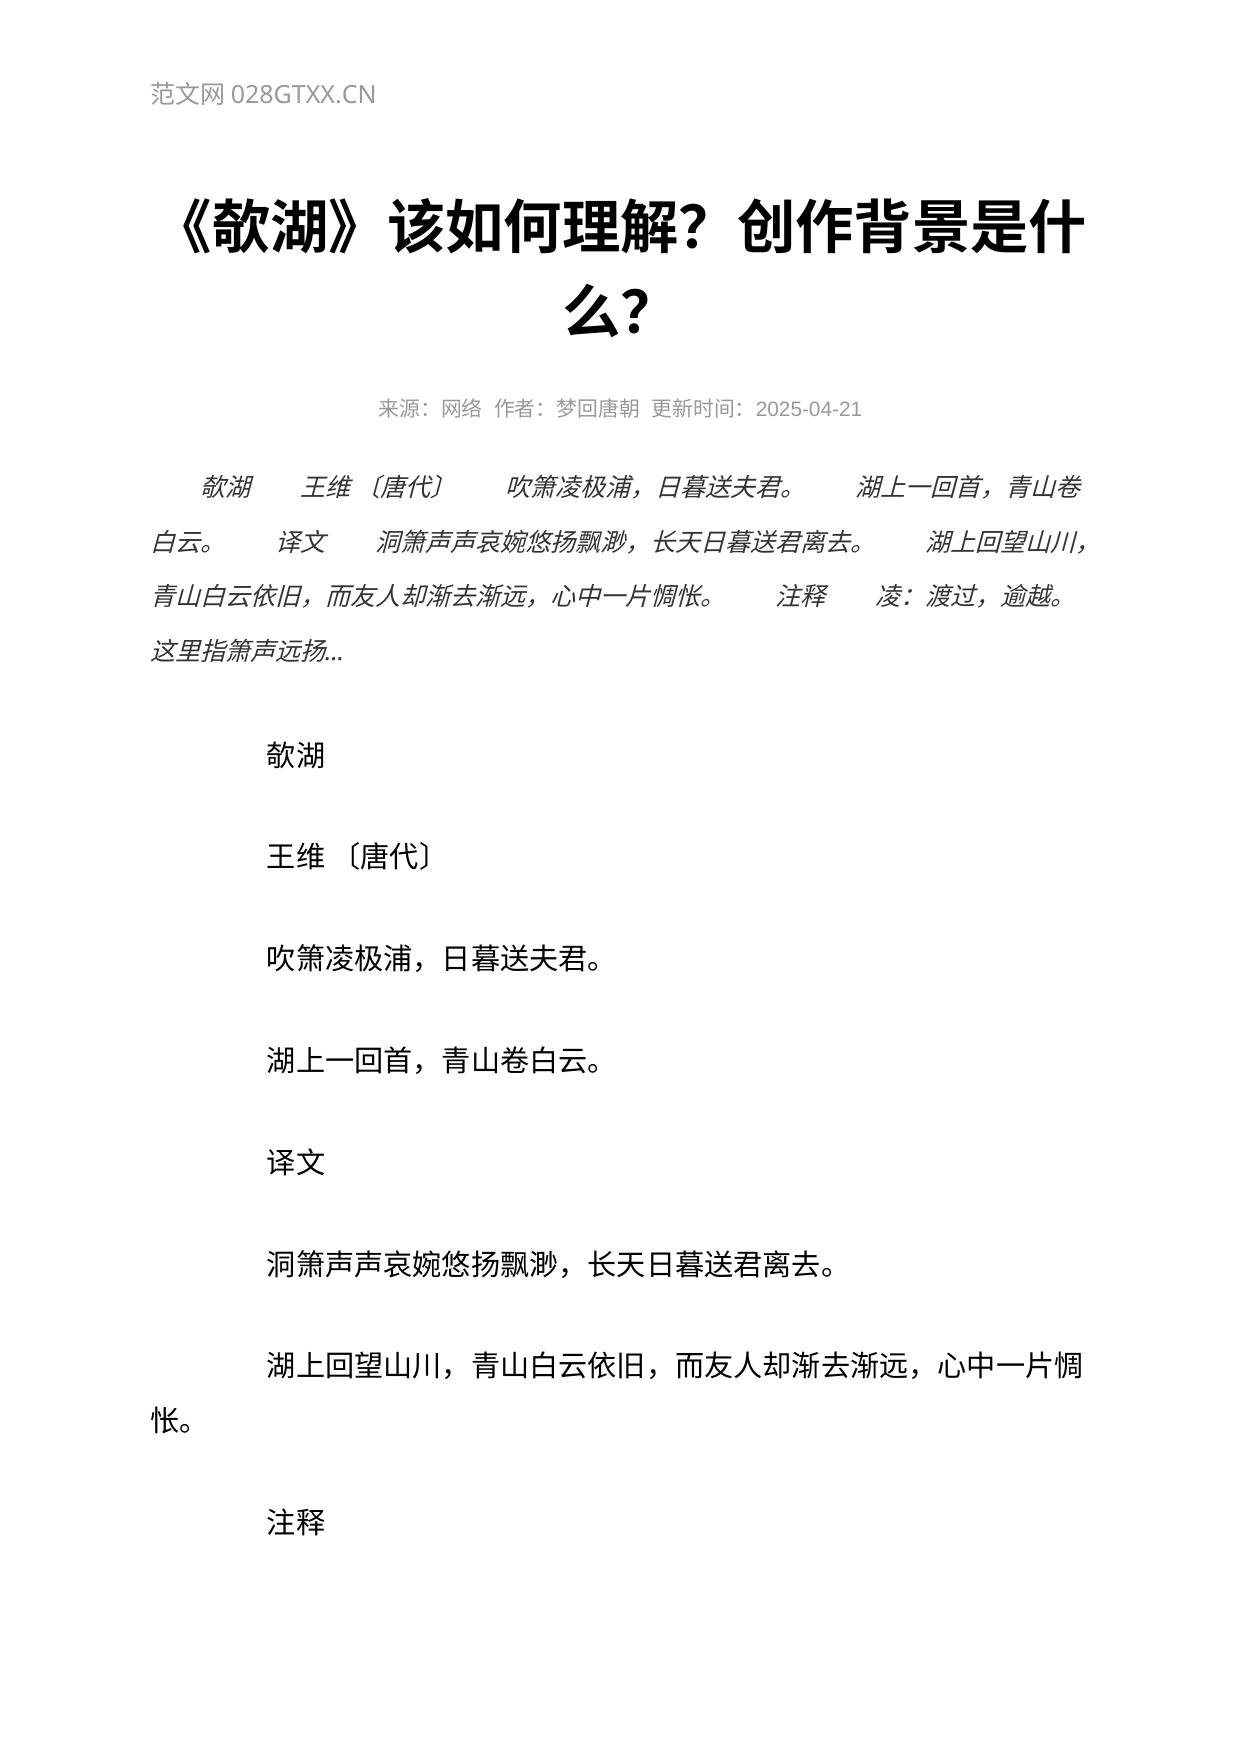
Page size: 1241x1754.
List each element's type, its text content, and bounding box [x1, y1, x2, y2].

text 欹湖 [150, 732, 1090, 774]
text 来源：网络 作者：梦回唐朝 更新时间：2025-04-21 [150, 397, 1090, 421]
text 吹箫凌极浦，日暮送夫君。 [150, 936, 1090, 978]
text 注释 [150, 1499, 1090, 1542]
subtitle 《欹湖》该如何理解？创作背景是什么？ [150, 181, 1090, 350]
text 湖上一回首，青山卷白云。 [150, 1038, 1090, 1080]
text 王维 〔唐代〕 [150, 834, 1090, 876]
text 译文 [150, 1139, 1090, 1182]
text 湖上回望山川，青山白云依旧，而友人却渐去渐远，心中一片惆怅。 [150, 1343, 1090, 1440]
text 欹湖 王维 〔唐代〕 吹箫凌极浦，日暮送夫君。 湖上一回首，青山卷白云。 译文 洞箫声声哀婉悠扬飘渺，长天日暮送君离去。 湖上回望山川，青山白云依旧，而友人却渐去渐远，心中一片惆怅。 注释 凌：渡过，逾越。这里指箫声远扬... [150, 468, 1090, 667]
text 洞箫声声哀婉悠扬飘渺，长天日暮送君离去。 [150, 1241, 1090, 1283]
